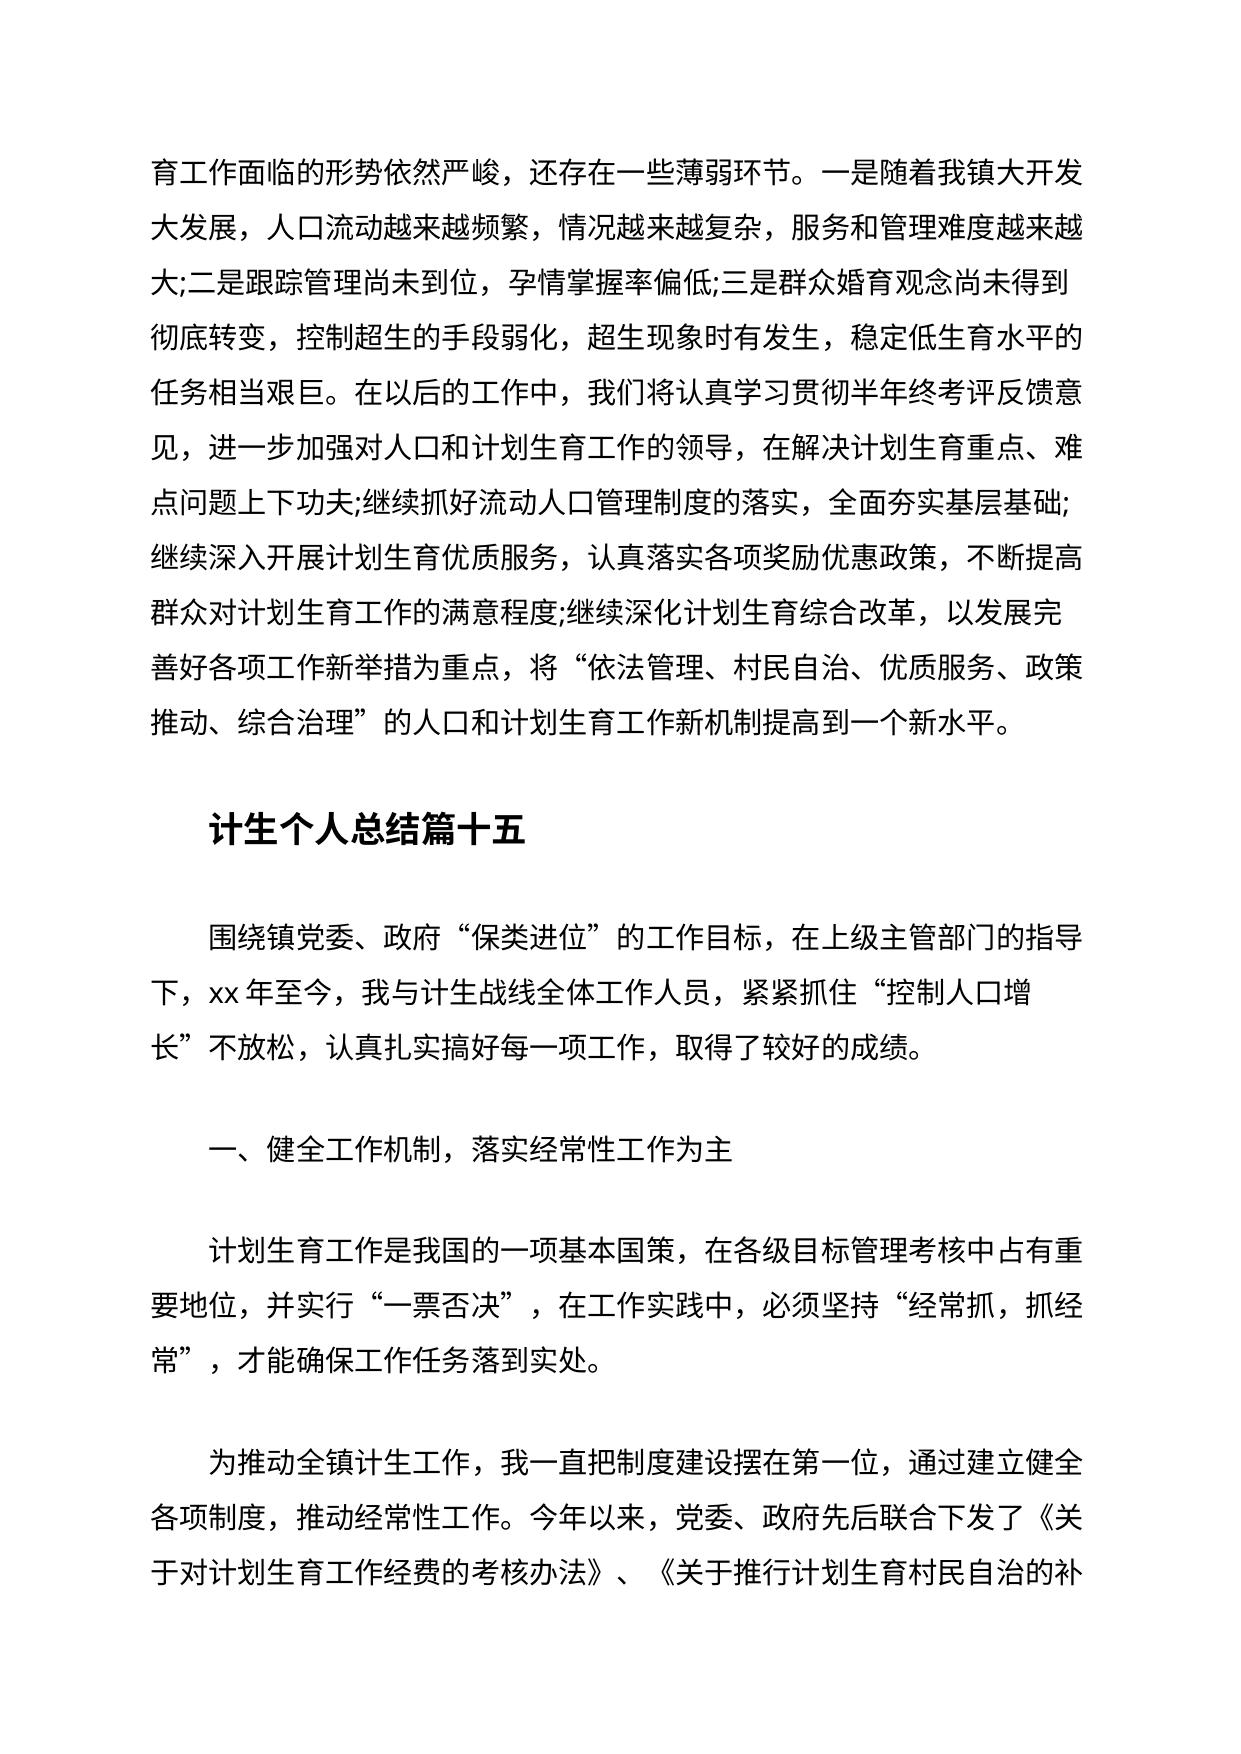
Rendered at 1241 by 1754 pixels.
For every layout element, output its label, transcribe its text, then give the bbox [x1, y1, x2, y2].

text 一、健全工作机制，落实经常性工作为主 [150, 1126, 1090, 1168]
text 围绕镇党委、政府“保类进位”的工作目标，在上级主管部门的指导下，xx年至今，我与计生战线全体工作人员，紧紧抓住“控制人口增长”不放松，认真扎实搞好每一项工作，取得了较好的成绩。 [150, 914, 1090, 1067]
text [150, 150, 1090, 742]
text 计生个人总结篇十五 [150, 801, 1090, 852]
text 计划生育工作是我国的一项基本国策，在各级目标管理考核中占有重要地位，并实行“一票否决”，在工作实践中，必须坚持“经常抓，抓经常”，才能确保工作任务落到实处。 [150, 1228, 1090, 1380]
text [150, 1439, 1090, 1592]
